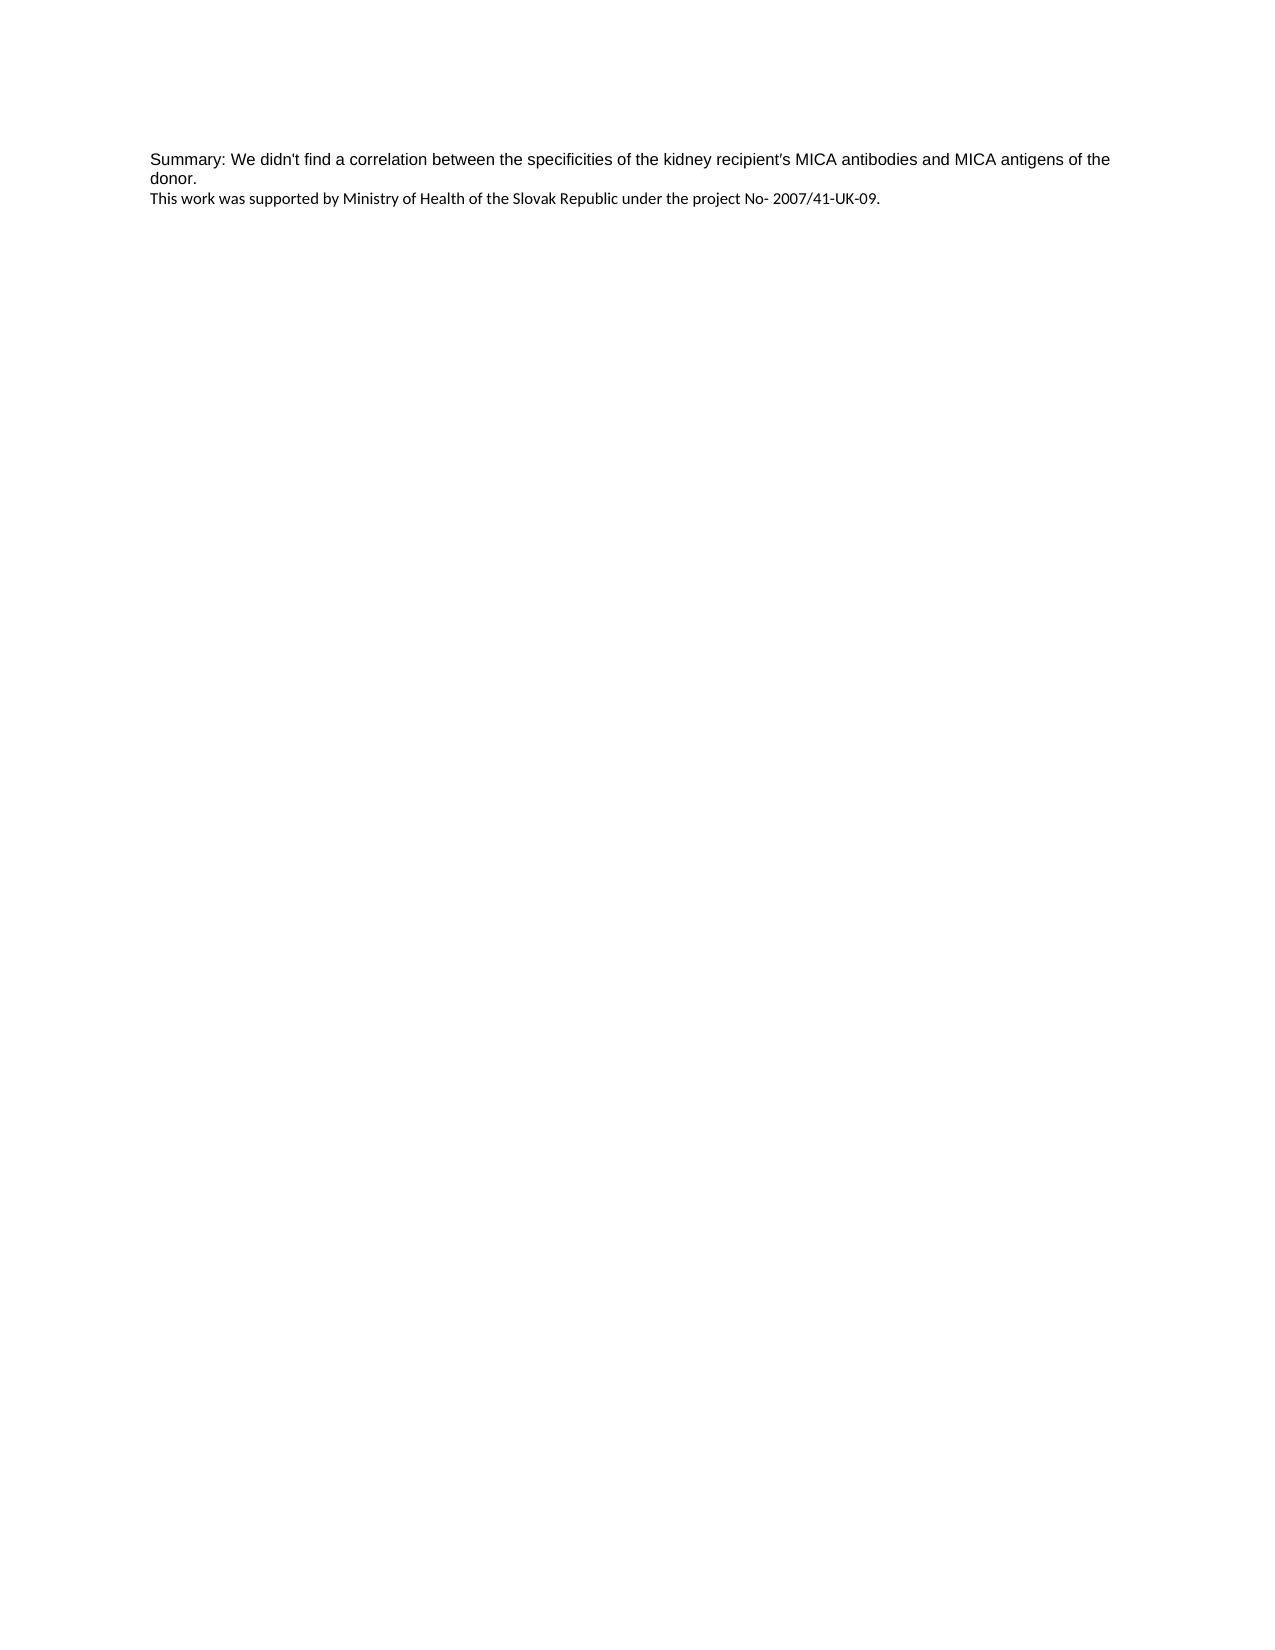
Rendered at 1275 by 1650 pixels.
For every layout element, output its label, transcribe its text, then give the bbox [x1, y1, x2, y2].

text This work was supported by Ministry of Health of the Slovak Republic under the project No- 2007/41-UK-09. [150, 188, 1125, 209]
text Summary: We didn't find a correlation between the specificities of the kidney recipient′s MICA antibodies and MICA antigens of the donor. [150, 150, 1125, 188]
